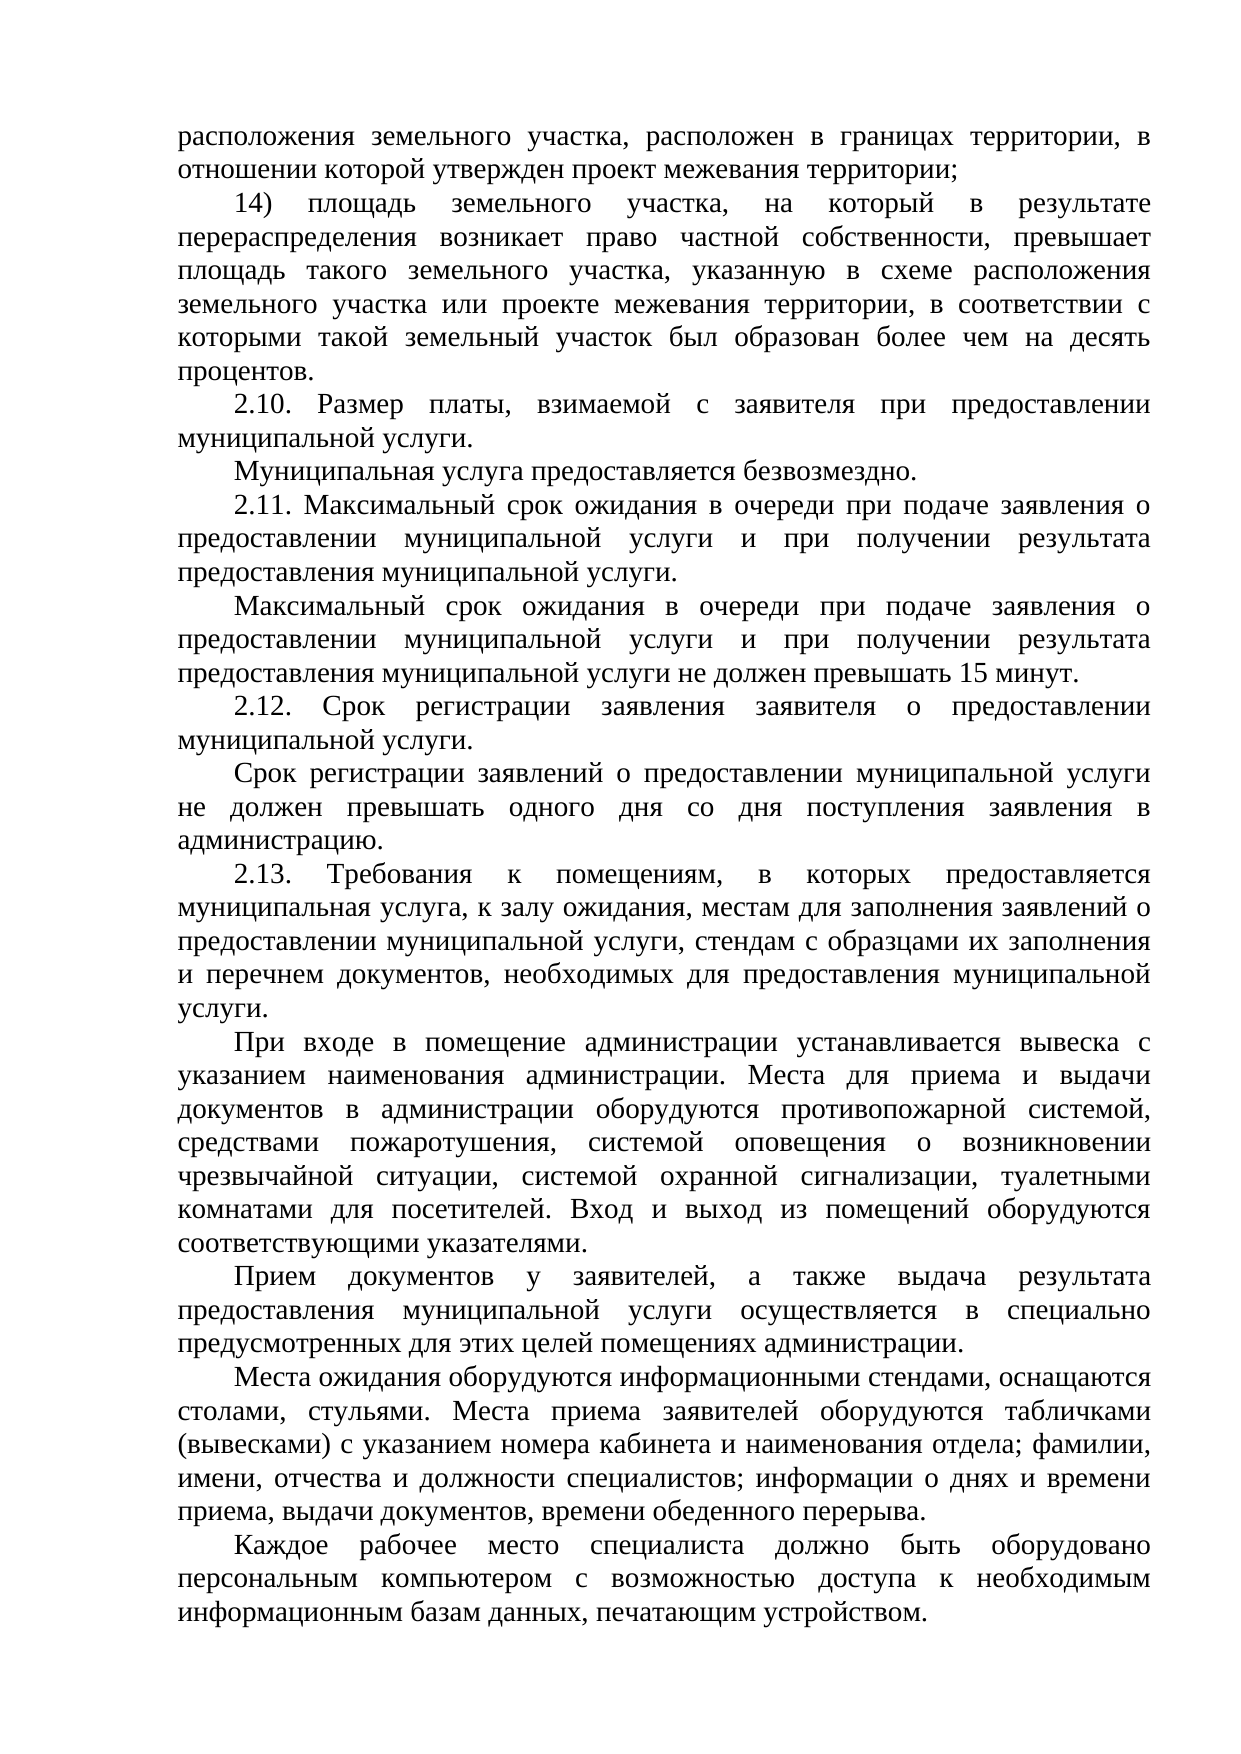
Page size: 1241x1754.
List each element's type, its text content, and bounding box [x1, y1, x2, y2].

text Максимальный срок ожидания в очереди при подаче заявления о предоставлении муниципальной услуги и при получении результата предоставления муниципальной услуги не должен превышать 15 минут. [177, 588, 1152, 688]
text Каждое рабочее место специалиста должно быть оборудовано персональным компьютером с возможностью доступа к необходимым информационным базам данных, печатающим устройством. [177, 1527, 1152, 1627]
text 2.12. Срок регистрации заявления заявителя о предоставлении муниципальной услуги. [177, 688, 1152, 755]
text Срок регистрации заявлений о предоставлении муниципальной услуги не должен превышать одного дня со дня поступления заявления в администрацию. [177, 755, 1152, 856]
text 14) площадь земельного участка, на который в результате перераспределения возникает право частной собственности, превышает площадь такого земельного участка, указанную в схеме расположения земельного участка или проекте межевания территории, в соответствии с которыми такой земельный участок был образован более чем на десять процентов. [177, 185, 1152, 386]
text 2.11. Максимальный срок ожидания в очереди при подаче заявления о предоставлении муниципальной услуги и при получении результата предоставления муниципальной услуги. [177, 487, 1152, 588]
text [177, 118, 1152, 185]
text Места ожидания оборудуются информационными стендами, оснащаются столами, стульями. Места приема заявителей оборудуются табличками (вывесками) с указанием номера кабинета и наименования отдела; фамилии, имени, отчества и должности специалистов; информации о днях и времени приема, выдачи документов, времени обеденного перерыва. [177, 1359, 1152, 1527]
text 2.10. Размер платы, взимаемой с заявителя при предоставлении муниципальной услуги. [177, 386, 1152, 453]
text 2.13. Требования к помещениям, в которых предоставляется муниципальная услуга, к залу ожидания, местам для заполнения заявлений о предоставлении муниципальной услуги, стендам с образцами их заполнения и перечнем документов, необходимых для предоставления муниципальной услуги. [177, 856, 1152, 1024]
text Муниципальная услуга предоставляется безвозмездно. [177, 453, 1152, 487]
text Прием документов у заявителей, а также выдача результата предоставления муниципальной услуги осуществляется в специально предусмотренных для этих целей помещениях администрации. [177, 1258, 1152, 1359]
text При входе в помещение администрации устанавливается вывеска с указанием наименования администрации. Места для приема и выдачи документов в администрации оборудуются противопожарной системой, средствами пожаротушения, системой оповещения о возникновении чрезвычайной ситуации, системой охранной сигнализации, туалетными комнатами для посетителей. Вход и выход из помещений оборудуются соответствующими указателями. [177, 1024, 1152, 1258]
